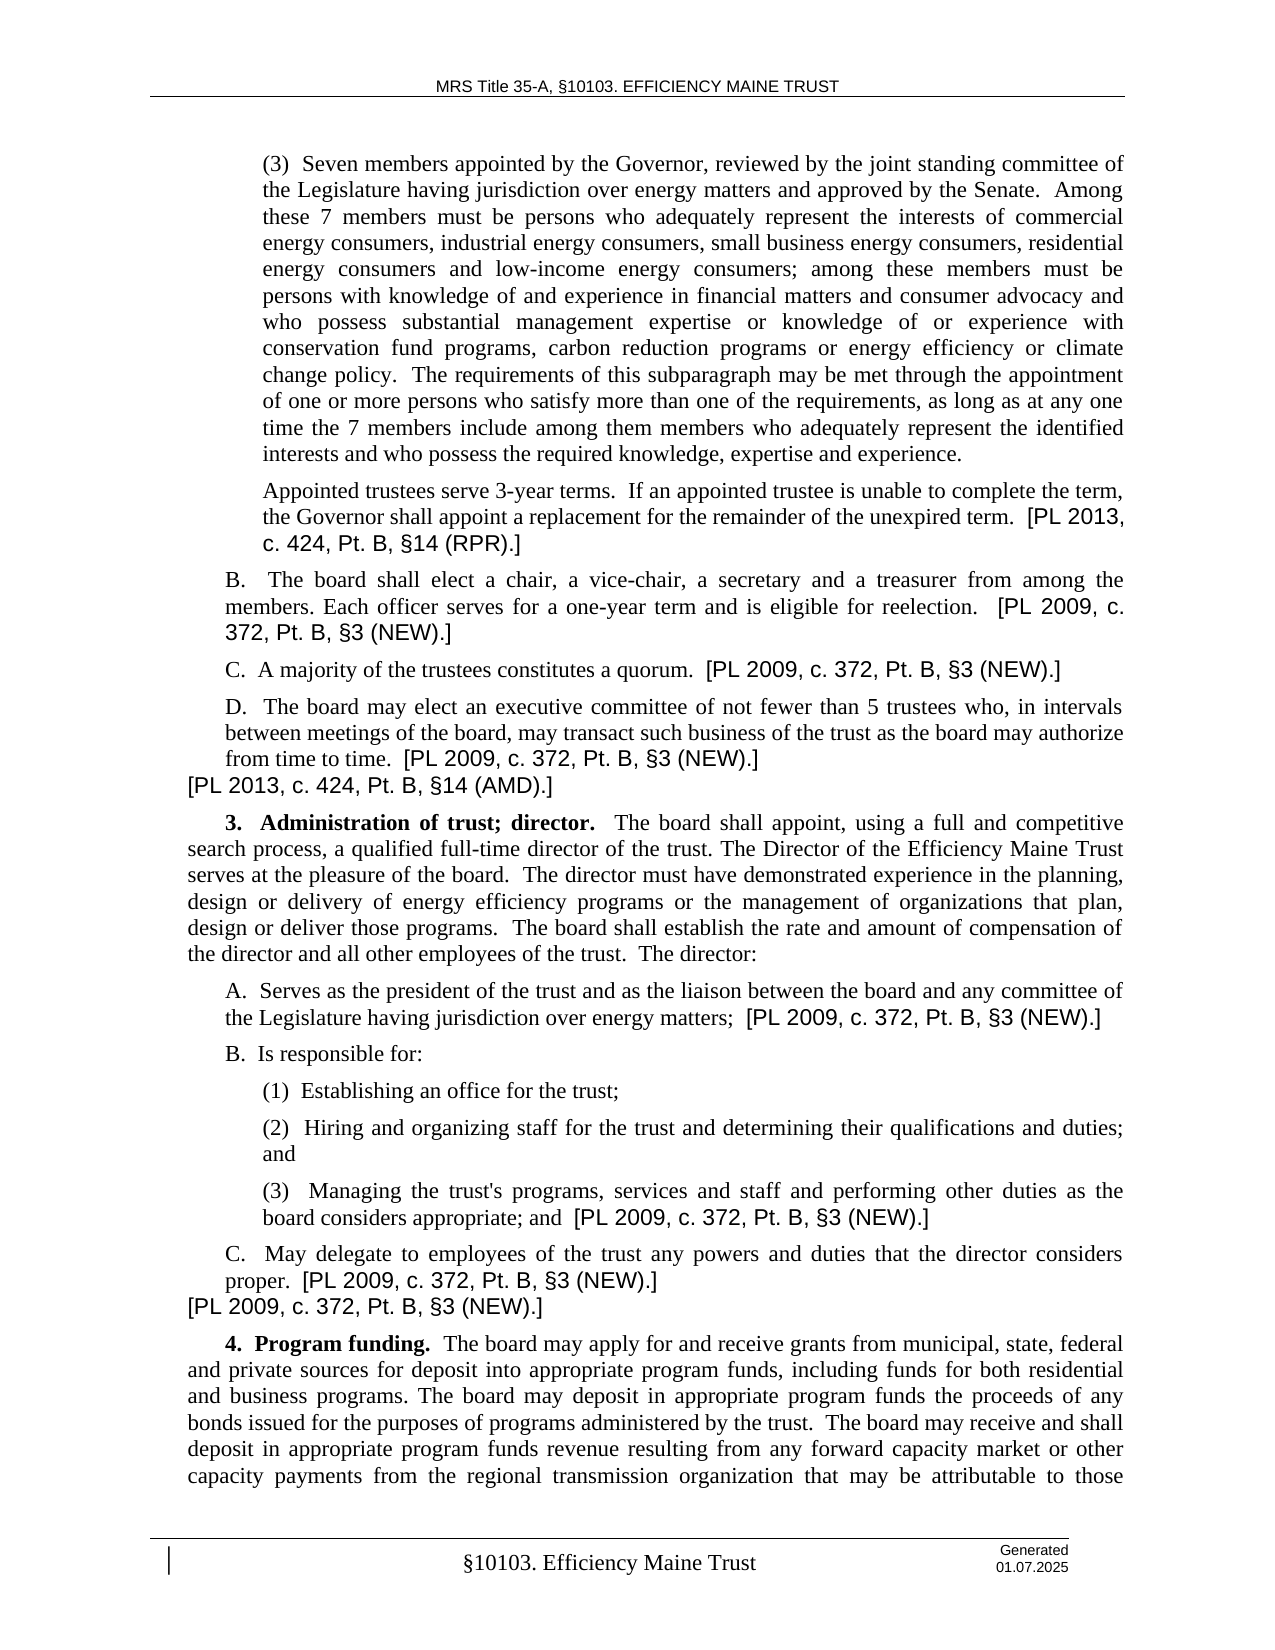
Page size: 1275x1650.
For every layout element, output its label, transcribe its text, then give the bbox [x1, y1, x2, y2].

text (3) Seven members appointed by the Governor, reviewed by the joint standing committee of the Legislature having jurisdiction over energy matters and approved by the Senate. Among these 7 members must be persons who adequately represent the interests of commercial energy consumers, industrial energy consumers, small business energy consumers, residential energy consumers and low-income energy consumers; among these members must be persons with knowledge of and experience in financial matters and consumer advocacy and who possess substantial management expertise or knowledge of or experience with conservation fund programs, carbon reduction programs or energy efficiency or climate change policy. The requirements of this subparagraph may be met through the appointment of one or more persons who satisfy more than one of the requirements, as long as at any one time the 7 members include among them members who adequately represent the identified interests and who possess the required knowledge, expertise and experience. [262, 150, 1125, 466]
text B. Is responsible for: [225, 1040, 1125, 1067]
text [187, 1330, 1125, 1488]
text (1) Establishing an office for the trust; [262, 1077, 1125, 1103]
text D. The board may elect an executive committee of not fewer than 5 trustees who, in intervals between meetings of the board, may transact such business of the trust as the board may authorize from time to time. [PL 2009, c. 372, Pt. B, §3 (NEW).] [225, 693, 1125, 772]
text C. A majority of the trustees constitutes a quorum. [PL 2009, c. 372, Pt. B, §3 (NEW).] [225, 656, 1125, 682]
text Appointed trustees serve 3-year terms. If an appointed trustee is unable to complete the term, the Governor shall appoint a replacement for the remainder of the unexpired term. [PL 2013, c. 424, Pt. B, §14 (RPR).] [262, 477, 1125, 556]
text [PL 2013, c. 424, Pt. B, §14 (AMD).] [187, 772, 1125, 798]
text 3. Administration of trust; director. The board shall appoint, using a full and competitive search process, a qualified full-time director of the trust. The Director of the Efficiency Maine Trust serves at the pleasure of the board. The director must have demonstrated experience in the planning, design or delivery of energy efficiency programs or the management of organizations that plan, design or deliver those programs. The board shall establish the rate and amount of compensation of the director and all other employees of the trust. The director: [187, 809, 1125, 967]
text [PL 2009, c. 372, Pt. B, §3 (NEW).] [187, 1293, 1125, 1319]
text (2) Hiring and organizing staff for the trust and determining their qualifications and duties; and [262, 1114, 1125, 1167]
text B. The board shall elect a chair, a vice-chair, a secretary and a treasurer from among the members. Each officer serves for a one-year term and is eligible for reelection. [PL 2009, c. 372, Pt. B, §3 (NEW).] [225, 566, 1125, 645]
text A. Serves as the president of the trust and as the liaison between the board and any committee of the Legislature having jurisdiction over energy matters; [PL 2009, c. 372, Pt. B, §3 (NEW).] [225, 977, 1125, 1030]
text (3) Managing the trust's programs, services and staff and performing other duties as the board considers appropriate; and [PL 2009, c. 372, Pt. B, §3 (NEW).] [262, 1177, 1125, 1230]
text C. May delegate to employees of the trust any powers and duties that the director considers proper. [PL 2009, c. 372, Pt. B, §3 (NEW).] [225, 1240, 1125, 1293]
